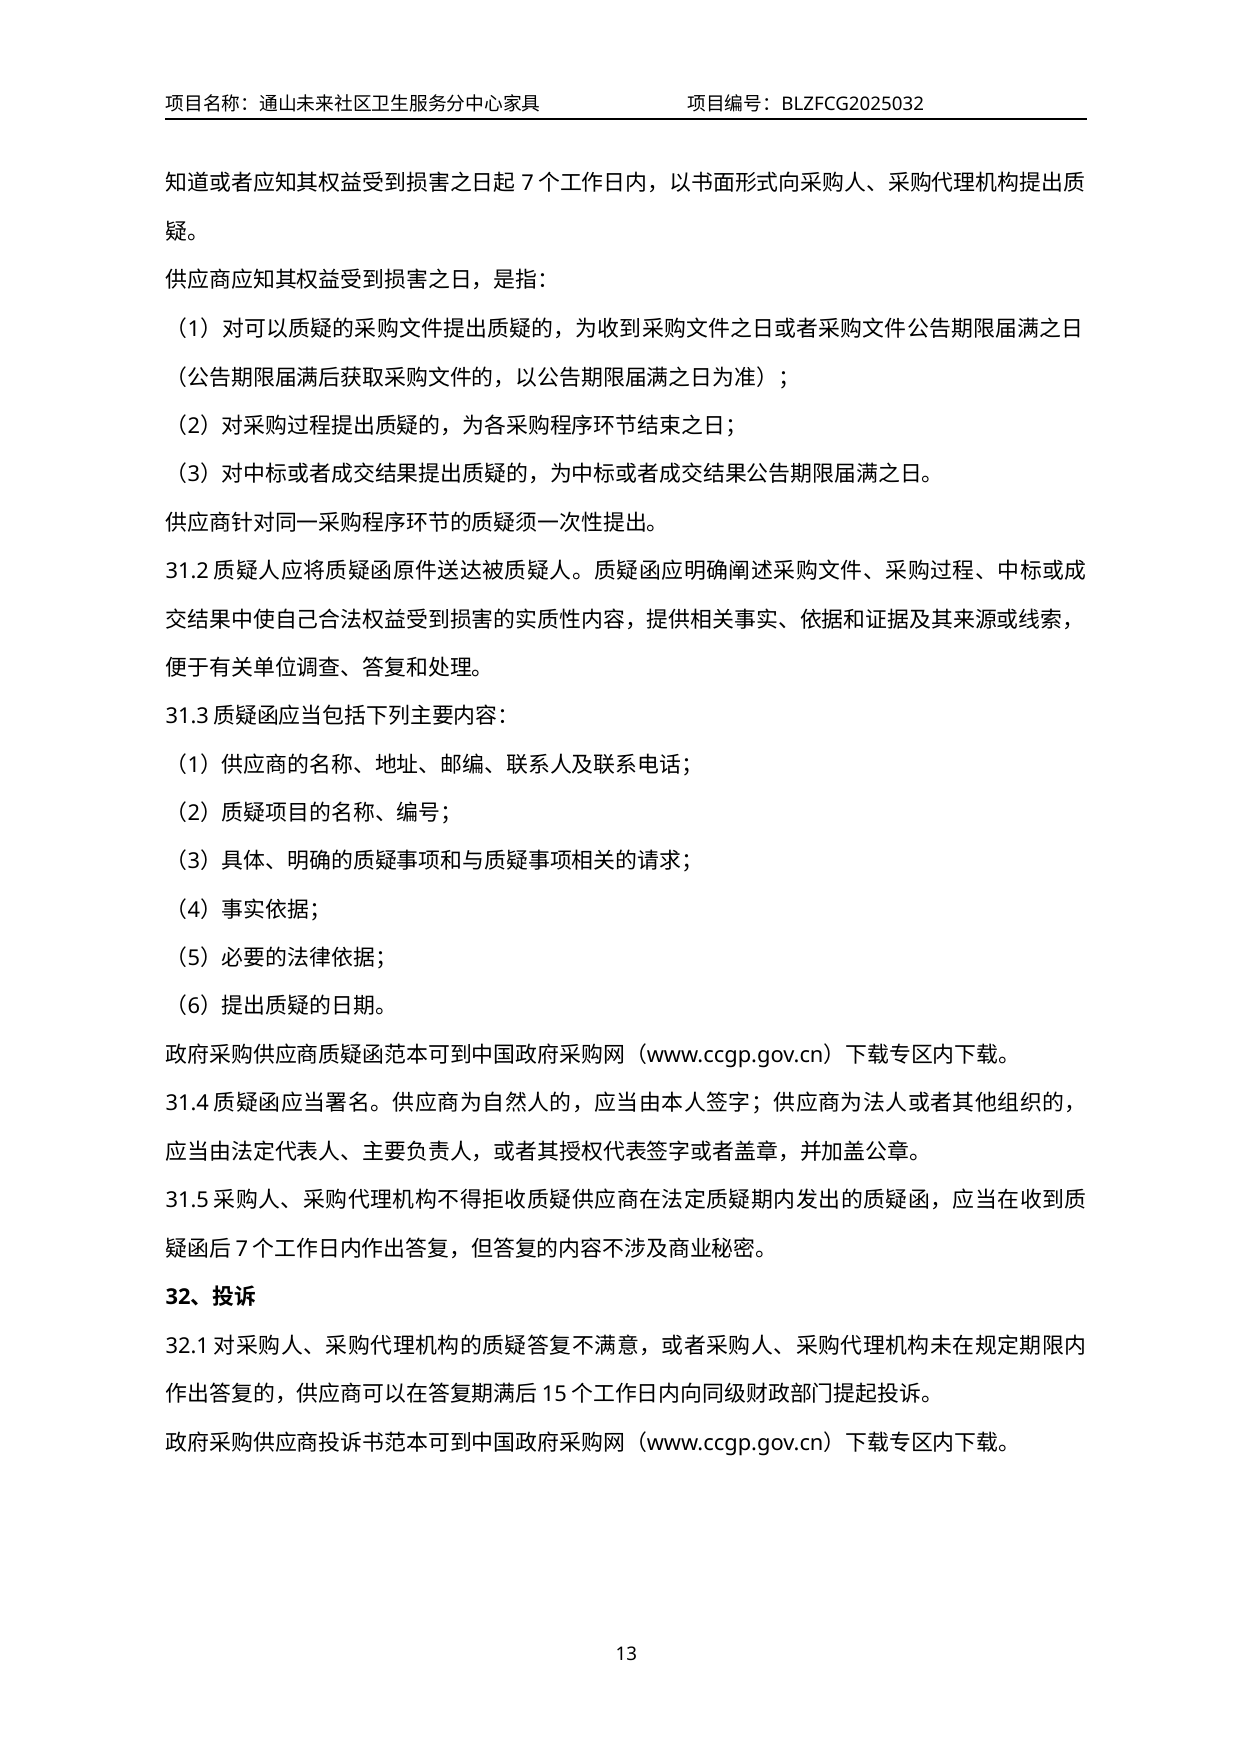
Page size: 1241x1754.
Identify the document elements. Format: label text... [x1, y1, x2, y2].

text （4）事实依据； [165, 892, 1087, 924]
text 政府采购供应商质疑函范本可到中国政府采购网（www.ccgp.gov.cn）下载专区内下载。 [165, 1037, 1087, 1069]
text 31.3质疑函应当包括下列主要内容： [165, 698, 1087, 731]
text 供应商针对同一采购程序环节的质疑须一次性提出。 [165, 504, 1087, 537]
text 供应商应知其权益受到损害之日，是指： [165, 262, 1087, 294]
text 政府采购供应商投诉书范本可到中国政府采购网（www.ccgp.gov.cn）下载专区内下载。 [165, 1424, 1087, 1457]
text 31.2质疑人应将质疑函原件送达被质疑人。质疑函应明确阐述采购文件、采购过程、中标或成交结果中使自己合法权益受到损害的实质性内容，提供相关事实、依据和证据及其来源或线索，便于有关单位调查、答复和处理。 [165, 552, 1087, 682]
text 31.4质疑函应当署名。供应商为自然人的，应当由本人签字；供应商为法人或者其他组织的，应当由法定代表人、主要负责人，或者其授权代表签字或者盖章，并加盖公章。 [165, 1085, 1087, 1166]
text （3）对中标或者成交结果提出质疑的，为中标或者成交结果公告期限届满之日。 [165, 456, 1087, 488]
text （3）具体、明确的质疑事项和与质疑事项相关的请求； [165, 843, 1087, 876]
text （1）供应商的名称、地址、邮编、联系人及联系电话； [165, 747, 1087, 779]
text （5）必要的法律依据； [165, 940, 1087, 972]
text （2）对采购过程提出质疑的，为各采购程序环节结束之日； [165, 407, 1087, 440]
text （6）提出质疑的日期。 [165, 988, 1087, 1021]
text 32.1对采购人、采购代理机构的质疑答复不满意，或者采购人、采购代理机构未在规定期限内作出答复的，供应商可以在答复期满后15个工作日内向同级财政部门提起投诉。 [165, 1327, 1087, 1409]
text 32、投诉 [165, 1279, 1087, 1312]
text （2）质疑项目的名称、编号； [165, 795, 1087, 827]
text （1）对可以质疑的采购文件提出质疑的，为收到采购文件之日或者采购文件公告期限届满之日（公告期限届满后获取采购文件的，以公告期限届满之日为准）； [165, 310, 1087, 392]
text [165, 165, 1087, 246]
text 31.5采购人、采购代理机构不得拒收质疑供应商在法定质疑期内发出的质疑函，应当在收到质疑函后7个工作日内作出答复，但答复的内容不涉及商业秘密。 [165, 1182, 1087, 1263]
